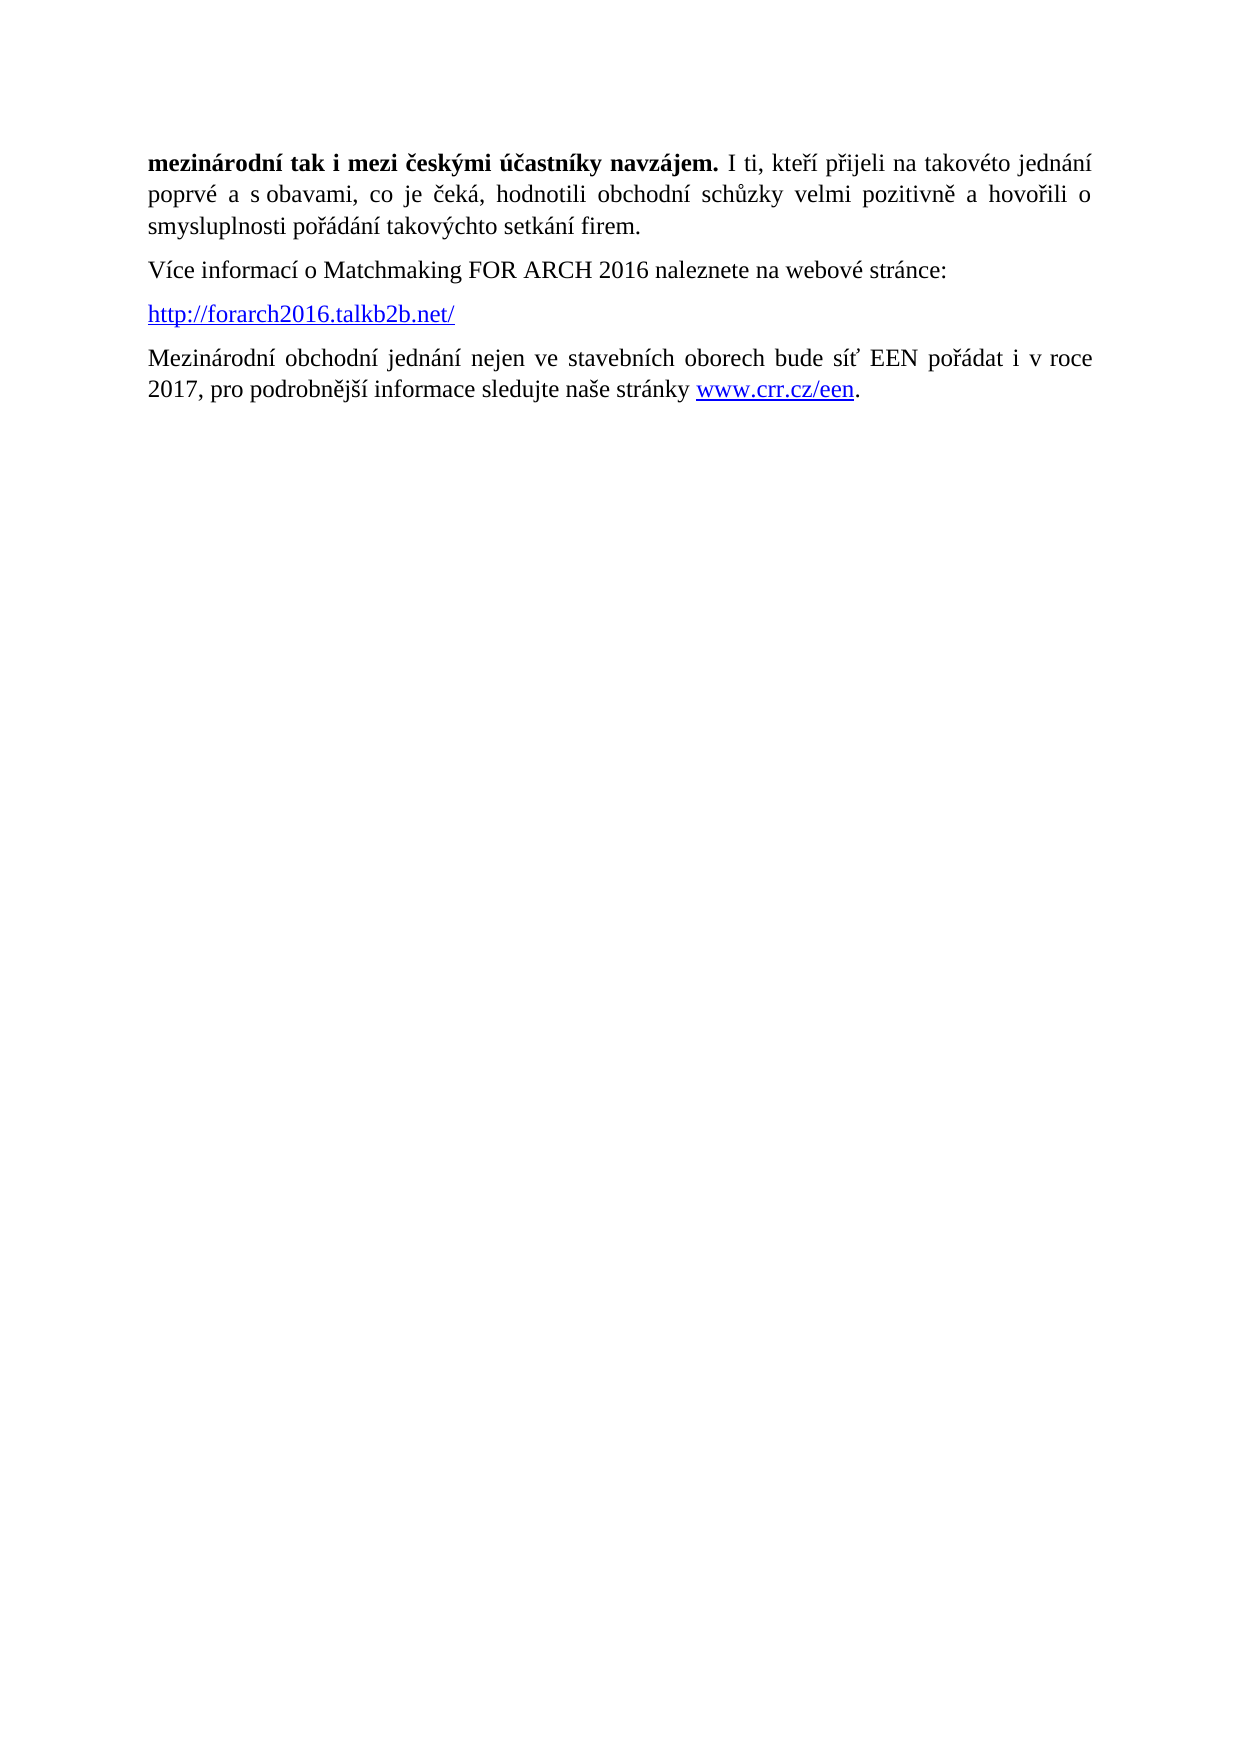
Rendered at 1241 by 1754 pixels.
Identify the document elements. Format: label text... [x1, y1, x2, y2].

text Více informací o Matchmaking FOR ARCH 2016 naleznete na webové stránce: [148, 255, 1093, 283]
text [148, 148, 1093, 239]
text Mezinárodní obchodní jednání nejen ve stavebních oborech bude síť EEN pořádat i v roce 2017, pro podrobnější informace sledujte naše stránky www.crr.cz/een. [148, 343, 1093, 403]
text http://forarch2016.talkb2b.net/ [148, 299, 1093, 328]
